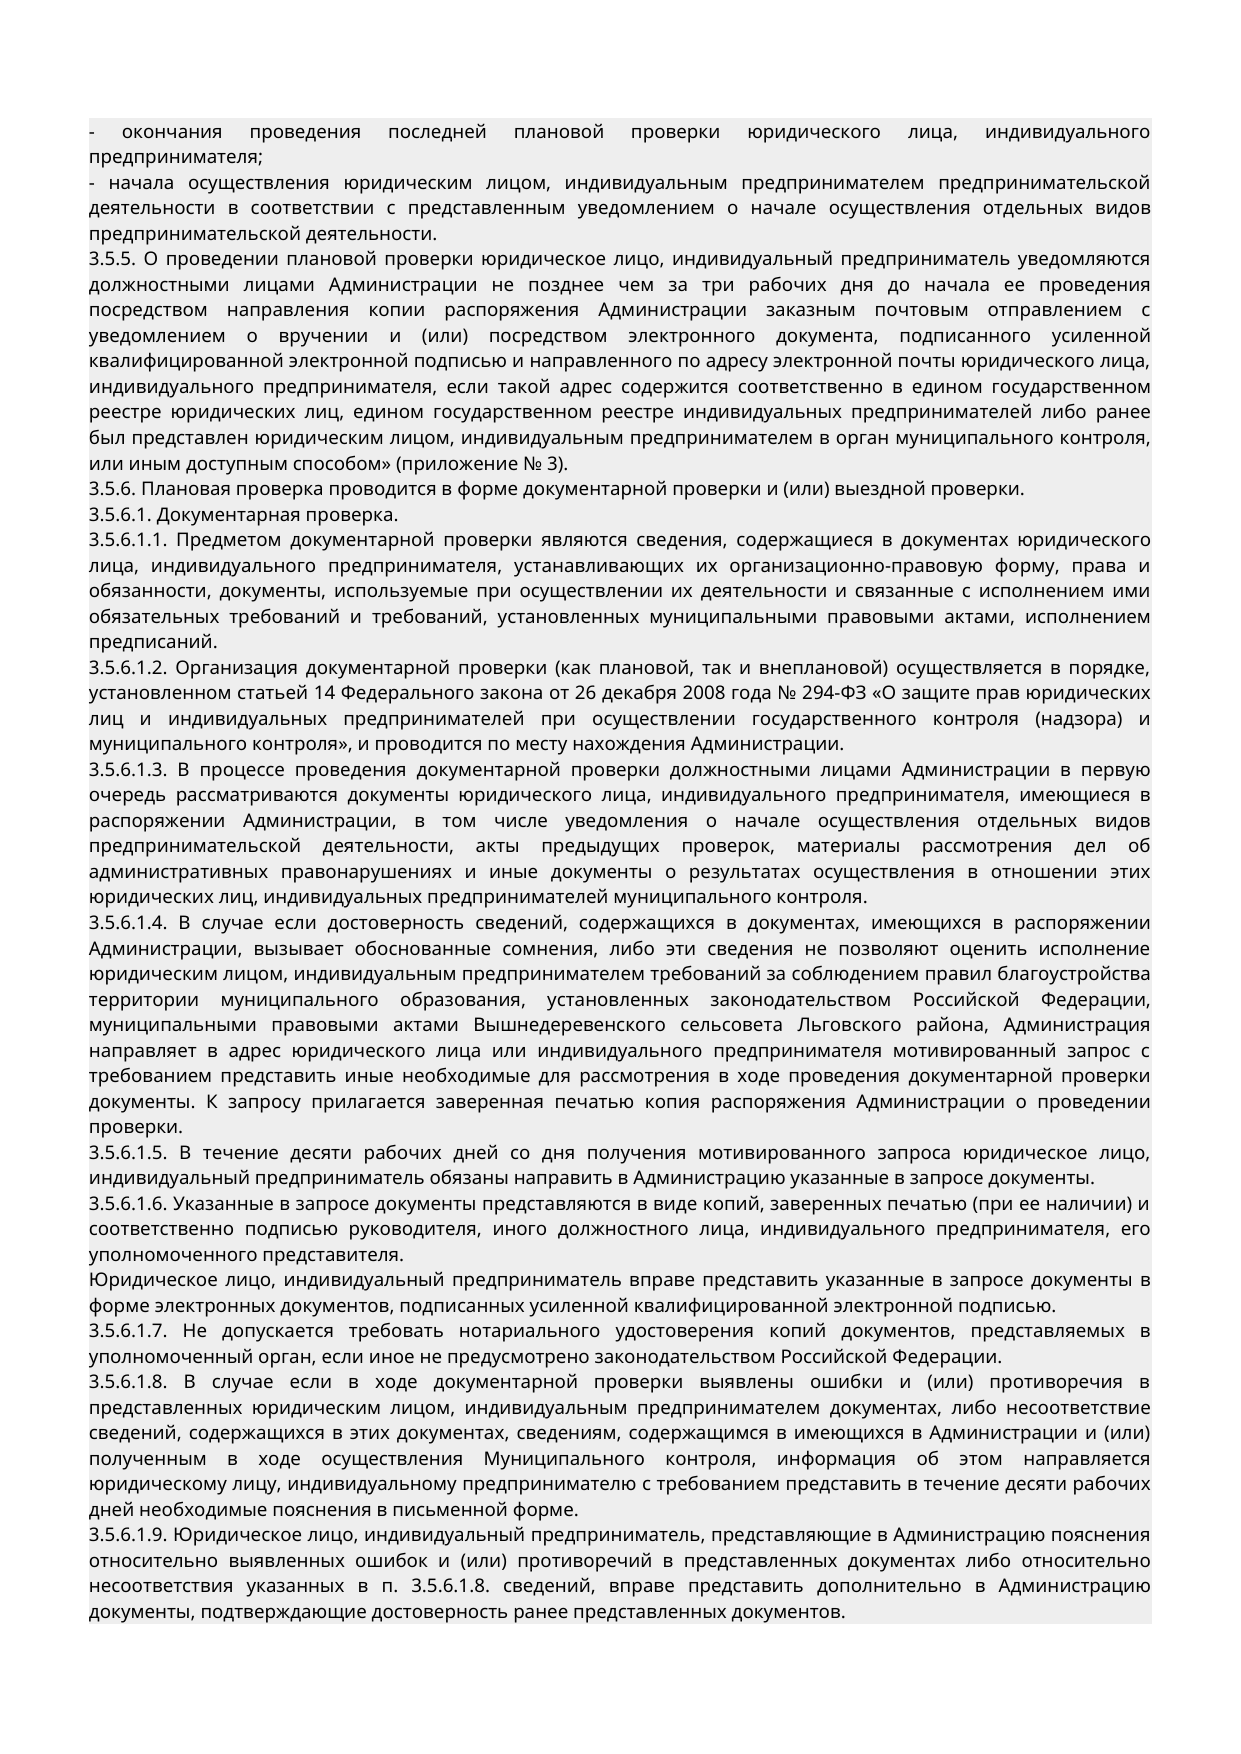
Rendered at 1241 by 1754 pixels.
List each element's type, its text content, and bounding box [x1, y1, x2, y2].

text 3.5.6. Плановая проверка проводится в форме документарной проверки и (или) выездной проверки. [89, 475, 1152, 501]
text 3.5.6.1.9. Юридическое лицо, индивидуальный предприниматель, представляющие в Администрацию пояснения относительно выявленных ошибок и (или) противоречий в представленных документах либо относительно несоответствия указанных в п. 3.5.6.1.8. сведений, вправе представить дополнительно в Администрацию документы, подтверждающие достоверность ранее представленных документов. [89, 1522, 1152, 1624]
text 3.5.6.1.4. В случае если достоверность сведений, содержащихся в документах, имеющихся в распоряжении Администрации, вызывает обоснованные сомнения, либо эти сведения не позволяют оценить исполнение юридическим лицом, индивидуальным предпринимателем требований за соблюдением правил благоустройства территории муниципального образования, установленных законодательством Российской Федерации, муниципальными правовыми актами Вышнедеревенского сельсовета Льговского района, Администрация направляет в адрес юридического лица или индивидуального предпринимателя мотивированный запрос с требованием представить иные необходимые для рассмотрения в ходе проведения документарной проверки документы. К запросу прилагается заверенная печатью копия распоряжения Администрации о проведении проверки. [89, 909, 1152, 1139]
text - начала осуществления юридическим лицом, индивидуальным предпринимателем предпринимательской деятельности в соответствии с представленным уведомлением о начале осуществления отдельных видов предпринимательской деятельности. [89, 169, 1152, 246]
text - окончания проведения последней плановой проверки юридического лица, индивидуального предпринимателя; [89, 118, 1152, 169]
text 3.5.6.1.6. Указанные в запросе документы представляются в виде копий, заверенных печатью (при ее наличии) и соответственно подписью руководителя, иного должностного лица, индивидуального предпринимателя, его уполномоченного представителя. [89, 1190, 1152, 1267]
text 3.5.6.1.5. В течение десяти рабочих дней со дня получения мотивированного запроса юридическое лицо, индивидуальный предприниматель обязаны направить в Администрацию указанные в запросе документы. [89, 1139, 1152, 1190]
text 3.5.6.1.8. В случае если в ходе документарной проверки выявлены ошибки и (или) противоречия в представленных юридическим лицом, индивидуальным предпринимателем документах, либо несоответствие сведений, содержащихся в этих документах, сведениям, содержащимся в имеющихся в Администрации и (или) полученным в ходе осуществления Муниципального контроля, информация об этом направляется юридическому лицу, индивидуальному предпринимателю с требованием представить в течение десяти рабочих дней необходимые пояснения в письменной форме. [89, 1369, 1152, 1522]
text 3.5.6.1.2. Организация документарной проверки (как плановой, так и внеплановой) осуществляется в порядке, установленном статьей 14 Федерального закона от 26 декабря 2008 года № 294-ФЗ «О защите прав юридических лиц и индивидуальных предпринимателей при осуществлении государственного контроля (надзора) и муниципального контроля», и проводится по месту нахождения Администрации. [89, 654, 1152, 756]
text 3.5.6.1.7. Не допускается требовать нотариального удостоверения копий документов, представляемых в уполномоченный орган, если иное не предусмотрено законодательством Российской Федерации. [89, 1318, 1152, 1369]
text 3.5.6.1. Документарная проверка. [89, 501, 1152, 526]
text 3.5.5. О проведении плановой проверки юридическое лицо, индивидуальный предприниматель уведомляются должностными лицами Администрации не позднее чем за три рабочих дня до начала ее проведения посредством направления копии распоряжения Администрации заказным почтовым отправлением с уведомлением о вручении и (или) посредством электронного документа, подписанного усиленной квалифицированной электронной подписью и направленного по адресу электронной почты юридического лица, индивидуального предпринимателя, если такой адрес содержится соответственно в едином государственном реестре юридических лиц, едином государственном реестре индивидуальных предпринимателей либо ранее был представлен юридическим лицом, индивидуальным предпринимателем в орган муниципального контроля, или иным доступным способом» (приложение № 3). [89, 246, 1152, 475]
text Юридическое лицо, индивидуальный предприниматель вправе представить указанные в запросе документы в форме электронных документов, подписанных усиленной квалифицированной электронной подписью. [89, 1267, 1152, 1318]
text 3.5.6.1.3. В процессе проведения документарной проверки должностными лицами Администрации в первую очередь рассматриваются документы юридического лица, индивидуального предпринимателя, имеющиеся в распоряжении Администрации, в том числе уведомления о начале осуществления отдельных видов предпринимательской деятельности, акты предыдущих проверок, материалы рассмотрения дел об административных правонарушениях и иные документы о результатах осуществления в отношении этих юридических лиц, индивидуальных предпринимателей муниципального контроля. [89, 756, 1152, 909]
text 3.5.6.1.1. Предметом документарной проверки являются сведения, содержащиеся в документах юридического лица, индивидуального предпринимателя, устанавливающих их организационно-правовую форму, права и обязанности, документы, используемые при осуществлении их деятельности и связанные с исполнением ими обязательных требований и требований, установленных муниципальными правовыми актами, исполнением предписаний. [89, 526, 1152, 654]
